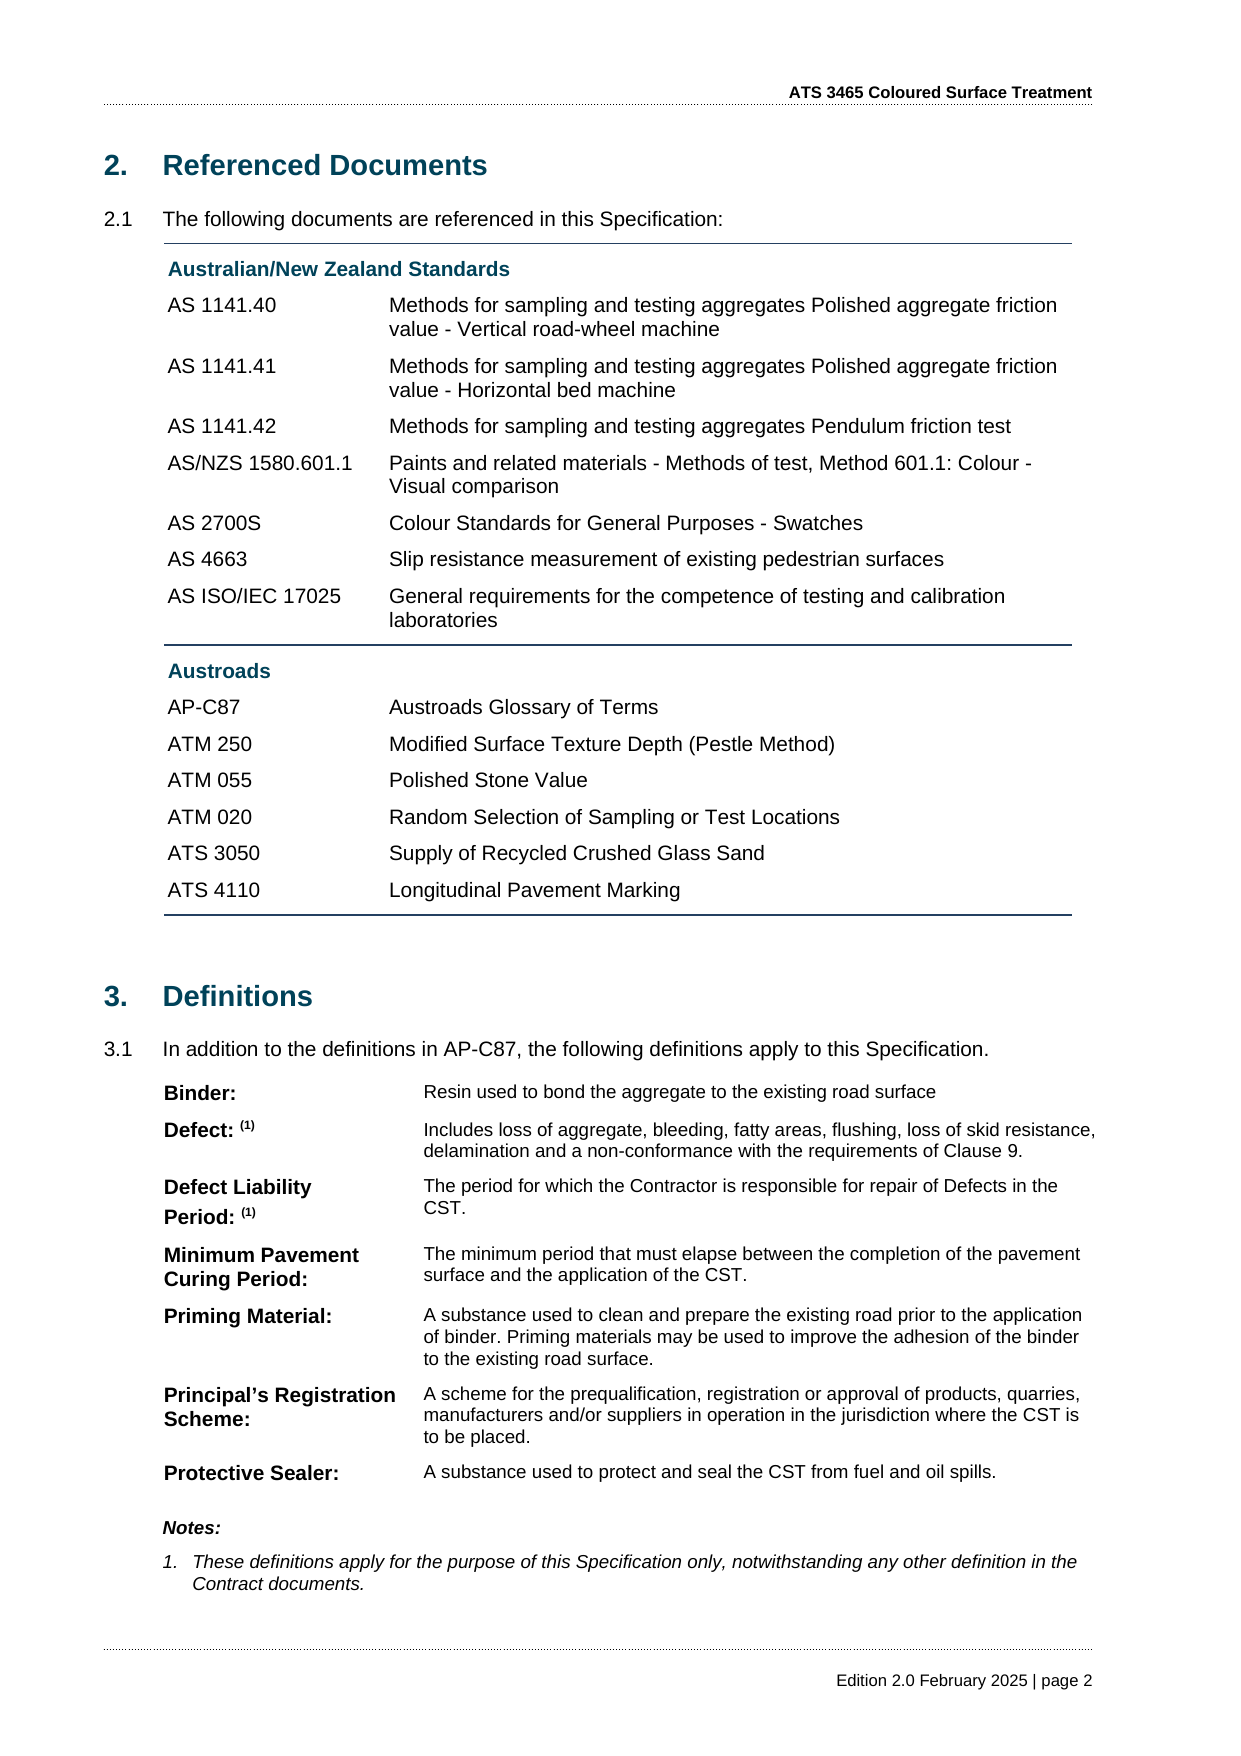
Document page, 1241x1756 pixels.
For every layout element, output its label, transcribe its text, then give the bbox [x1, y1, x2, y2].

table_header Resin used to bond the aggregate to the existing road surface [423, 1075, 1108, 1111]
table_cell Defect: (1) [164, 1112, 422, 1168]
subtitle Definitions [103, 978, 1092, 1012]
text These definitions apply for the purpose of this Specification only, notwithstanding any other definition in the Contract documents. [162, 1551, 1092, 1594]
subtitle Referenced Documents [103, 148, 1092, 182]
table_cell The minimum period that must elapse between the completion of the pavement surface and the application of the CST. [423, 1236, 1108, 1297]
table_cell Austroads AP-C87 Austroads Glossary of Terms ATM 250 Modified Surface Texture Depth (Pestle Method) ATM 055 Polished Stone Value ATM 020 Random Selection of Sampling or Test Locations ATS 3050 Supply of Recycled Crushed Glass Sand ATS 4110 Longitudinal Pavement Marking [164, 646, 1072, 914]
table_cell Minimum Pavement Curing Period: [164, 1236, 422, 1297]
text In addition to the definitions in AP-C87, the following definitions apply to this Specification. [103, 1037, 1092, 1061]
table_cell Defect Liability Period: (1) [164, 1169, 422, 1235]
text The following documents are referenced in this Specification: [103, 207, 1092, 231]
table_header Binder: [164, 1075, 422, 1111]
subtitle Notes: [162, 1517, 1092, 1538]
table_cell A scheme for the prequalification, registration or approval of products, quarries, manufacturers and/or suppliers in operation in the jurisdiction where the CST is to be placed. [423, 1376, 1108, 1453]
table_header Australian/New Zealand Standards AS 1141.40 Methods for sampling and testing aggregates Polished aggregate friction value - Vertical road-wheel machine AS 1141.41 Methods for sampling and testing aggregates Polished aggregate friction value - Horizontal bed machine AS 1141.42 Methods for sampling and testing aggregates Pendulum friction test AS/NZS 1580.601.1 Paints and related materials - Methods of test, Method 601.1: Colour - Visual comparison AS 2700S Colour Standards for General Purposes - Swatches AS 4663 Slip resistance measurement of existing pedestrian surfaces AS ISO/IEC 17025 General requirements for the competence of testing and calibration laboratories [164, 244, 1072, 644]
table_cell Protective Sealer: [164, 1454, 422, 1491]
table_cell Includes loss of aggregate, bleeding, fatty areas, flushing, loss of skid resistance, delamination and a non-conformance with the requirements of Clause 9. [423, 1112, 1108, 1168]
table_cell A substance used to protect and seal the CST from fuel and oil spills. [423, 1454, 1108, 1491]
table_cell Priming Material: [164, 1298, 422, 1375]
table_cell A substance used to clean and prepare the existing road prior to the application of binder. Priming materials may be used to improve the adhesion of the binder to the existing road surface. [423, 1298, 1108, 1375]
table_cell Principal’s Registration Scheme: [164, 1376, 422, 1453]
table_cell The period for which the Contractor is responsible for repair of Defects in the CST. [423, 1169, 1108, 1235]
